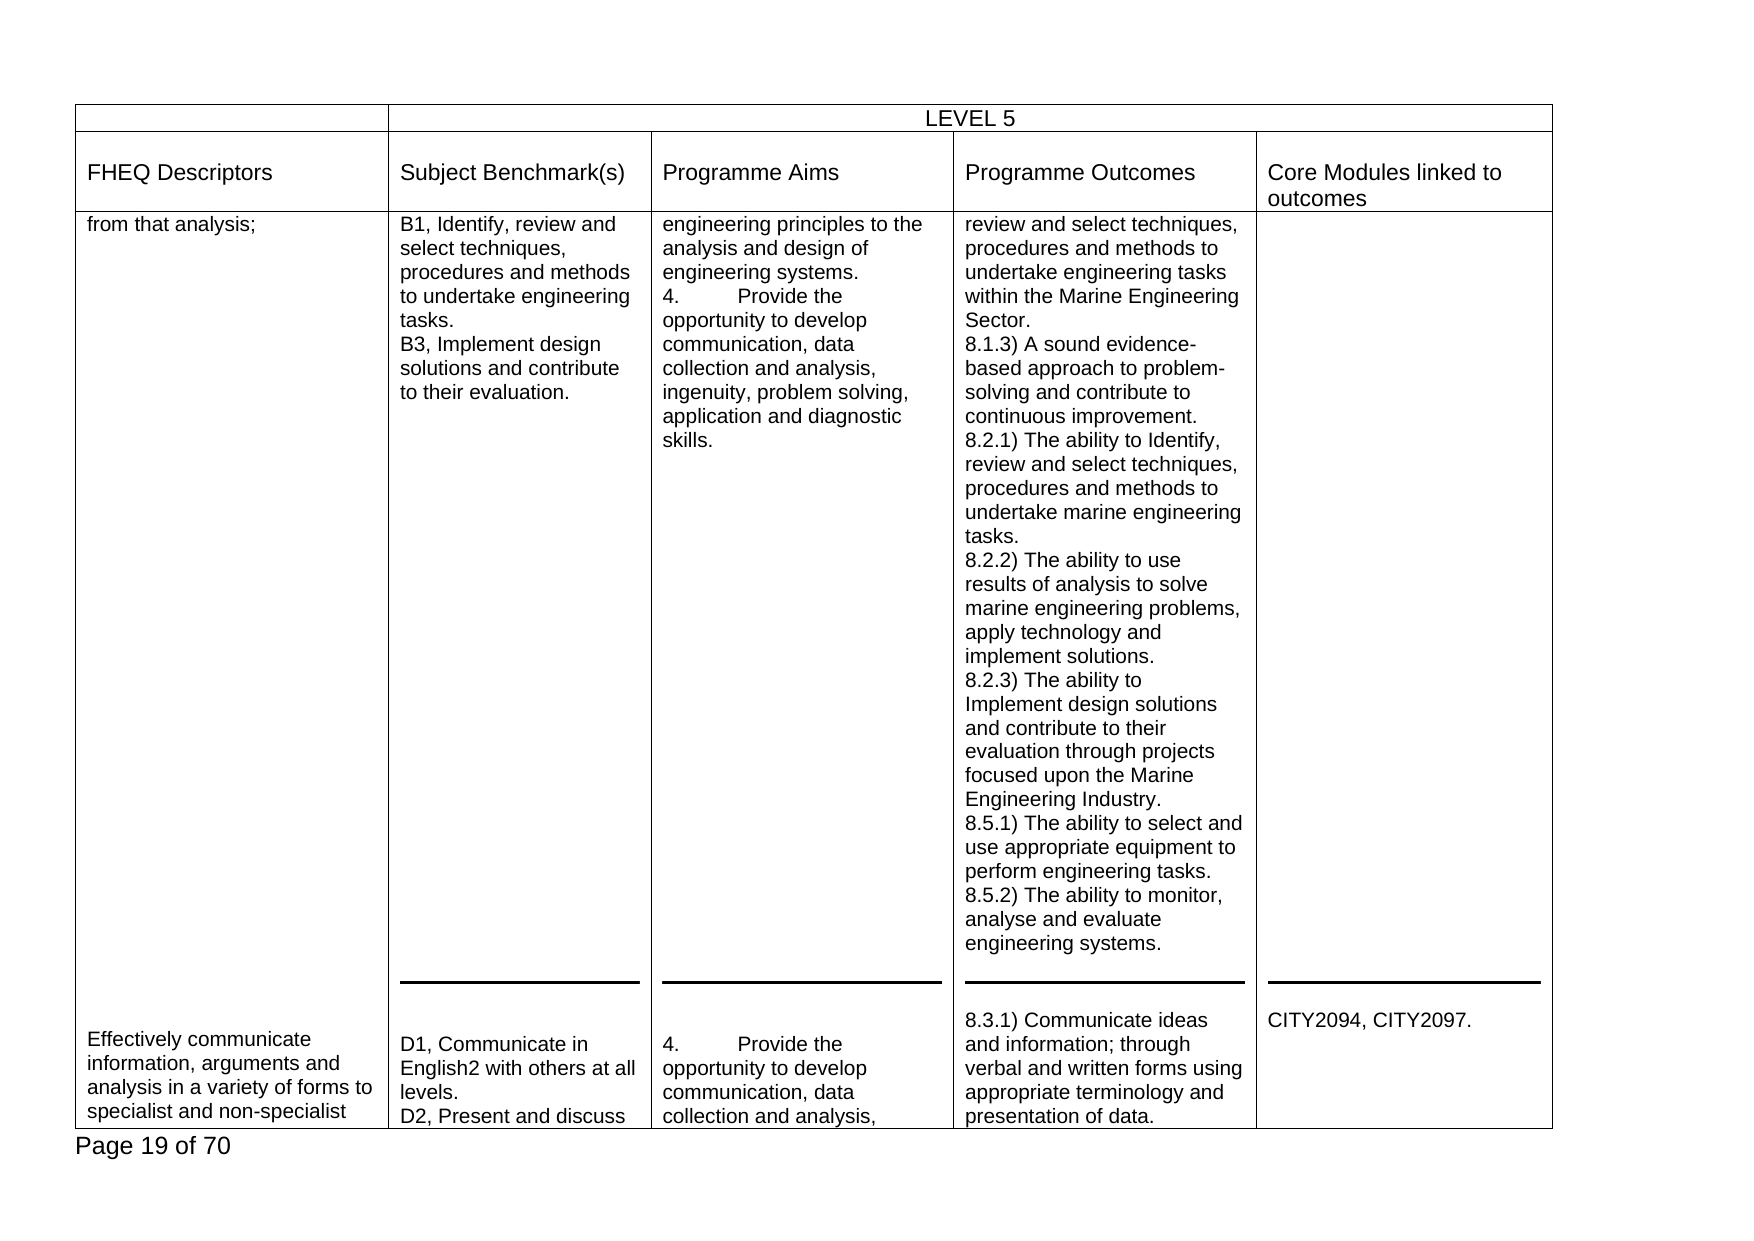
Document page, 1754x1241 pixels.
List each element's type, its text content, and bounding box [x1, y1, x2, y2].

table_cell Programme Aims [652, 132, 953, 211]
table_header LEVEL 5 [389, 105, 1552, 131]
table_cell Core Modules linked to outcomes [1257, 132, 1552, 211]
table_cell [1257, 212, 1552, 1128]
table_header [76, 105, 388, 131]
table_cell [76, 212, 388, 1128]
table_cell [389, 212, 651, 1128]
table_cell FHEQ Descriptors [76, 132, 388, 211]
table_cell Programme Outcomes [954, 132, 1256, 211]
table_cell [652, 212, 953, 1128]
table_cell Subject Benchmark(s) [389, 132, 651, 211]
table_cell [954, 212, 1256, 1128]
